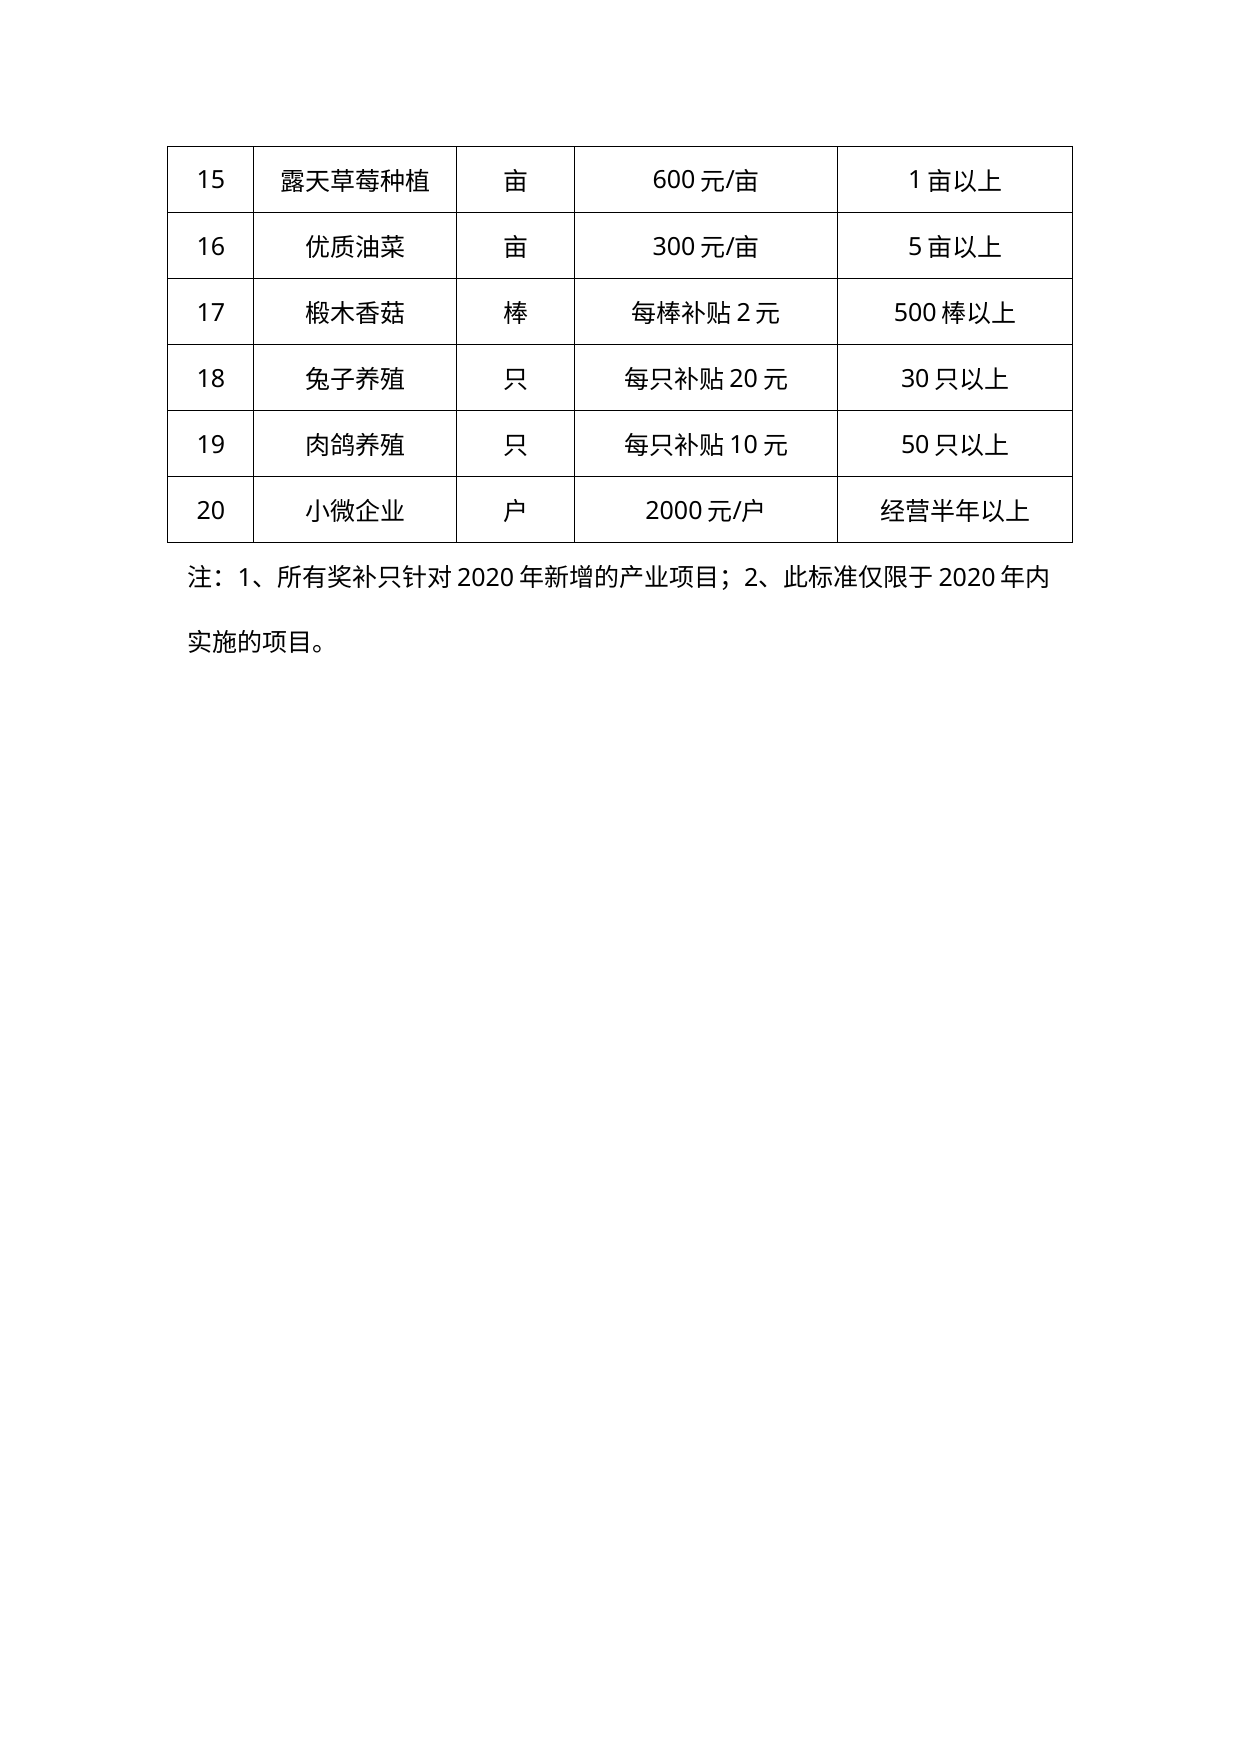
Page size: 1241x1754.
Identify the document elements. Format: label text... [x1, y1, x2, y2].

table_cell 经营半年以上 [838, 477, 1072, 542]
table_cell 1亩以上 [838, 147, 1072, 212]
table_cell 每只补贴10元 [575, 411, 837, 476]
table_cell 50只以上 [838, 411, 1072, 476]
table_cell 亩 [457, 213, 574, 278]
table_cell 每棒补贴2元 [575, 279, 837, 344]
table_cell 2000元/户 [575, 477, 837, 542]
table_cell 15 [168, 147, 253, 212]
table_cell 17 [168, 279, 253, 344]
table_cell 30只以上 [838, 345, 1072, 410]
table_cell 小微企业 [254, 477, 456, 542]
table_cell 5亩以上 [838, 213, 1072, 278]
table_cell 只 [457, 411, 574, 476]
table_cell 露天草莓种植 [254, 147, 456, 212]
table_cell 600元/亩 [575, 147, 837, 212]
table_cell 户 [457, 477, 574, 542]
table_cell 19 [168, 411, 253, 476]
table_cell 每只补贴20元 [575, 345, 837, 410]
table_cell 椴木香菇 [254, 279, 456, 344]
table_cell 只 [457, 345, 574, 410]
table_cell 500棒以上 [838, 279, 1072, 344]
table_cell 300元/亩 [575, 213, 837, 278]
table_cell 兔子养殖 [254, 345, 456, 410]
text 注：1、所有奖补只针对2020年新增的产业项目；2、此标准仅限于2020年内实施的项目。 [187, 543, 1053, 673]
table_cell 18 [168, 345, 253, 410]
table_cell 20 [168, 477, 253, 542]
table_cell 优质油菜 [254, 213, 456, 278]
table_cell 棒 [457, 279, 574, 344]
table_cell 肉鸽养殖 [254, 411, 456, 476]
table_cell 亩 [457, 147, 574, 212]
table_cell 16 [168, 213, 253, 278]
